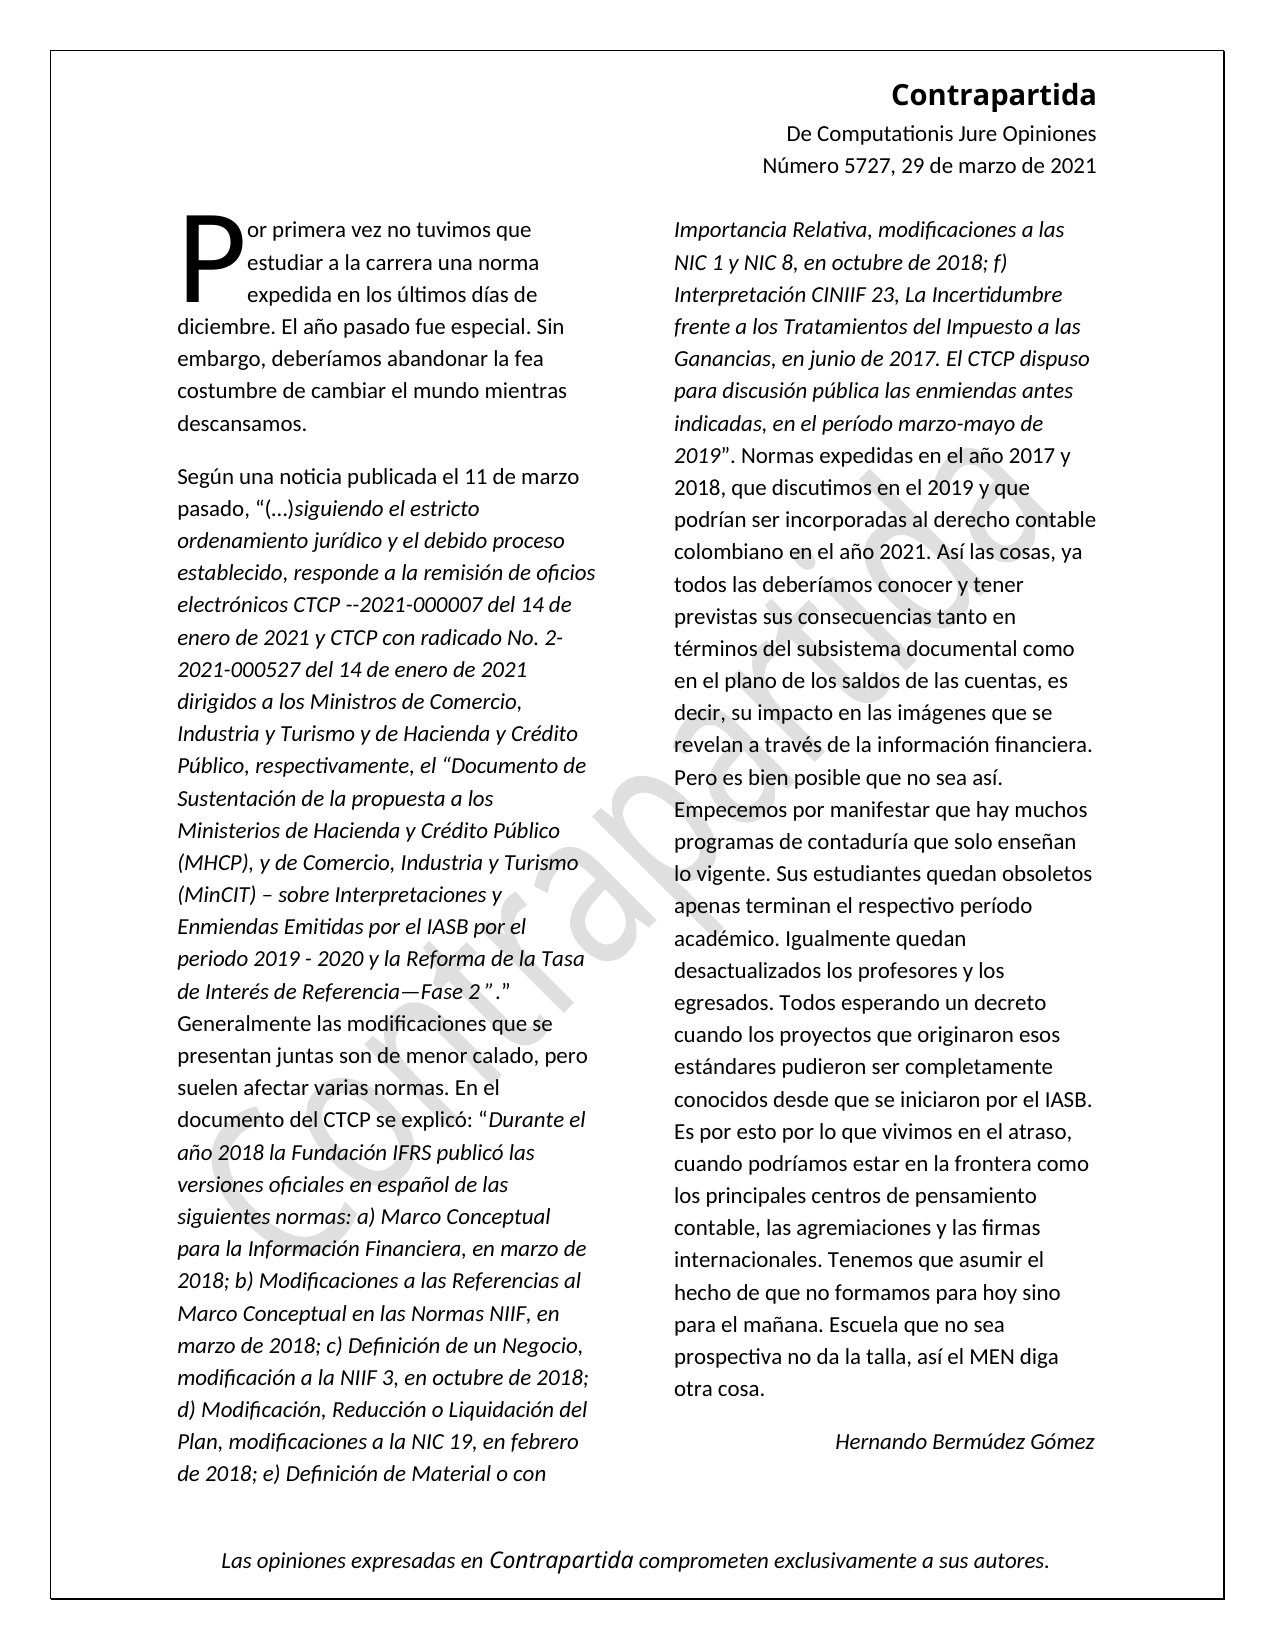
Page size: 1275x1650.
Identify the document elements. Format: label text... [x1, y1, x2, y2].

text or primera vez no tuvimos que estudiar a la carrera una norma expedida en los últimos días de diciembre. El año pasado fue especial. Sin embargo, deberíamos abandonar la fea costumbre de cambiar el mundo mientras descansamos. [177, 216, 600, 437]
text Según una noticia publicada el 11 de marzo pasado, “(…)siguiendo el estricto ordenamiento jurídico y el debido proceso establecido, responde a la remisión de oficios electrónicos CTCP --2021-000007 del 14 de enero de 2021 y CTCP con radicado No. 2-2021-000527 del 14 de enero de 2021 dirigidos a los Ministros de Comercio, Industria y Turismo y de Hacienda y Crédito Público, respectivamente, el “Documento de Sustentación de la propuesta a los Ministerios de Hacienda y Crédito Público (MHCP), y de Comercio, Industria y Turismo (MinCIT) – sobre Interpretaciones y Enmiendas Emitidas por el IASB por el periodo 2019 - 2020 y la Reforma de la Tasa de Interés de Referencia—Fase 2 ”.” Generalmente las modificaciones que se presentan juntas son de menor calado, pero suelen afectar varias normas. En el documento del CTCP se explicó: “Durante el año 2018 la Fundación IFRS publicó las versiones oficiales en español de las siguientes normas: a) Marco Conceptual para la Información Financiera, en marzo de 2018; b) Modificaciones a las Referencias al Marco Conceptual en las Normas NIIF, en marzo de 2018; c) Definición de un Negocio, modificación a la NIIF 3, en octubre de 2018; d) Modificación, Reducción o Liquidación del Plan, modificaciones a la NIC 19, en febrero de 2018; e) Definición de Material o con Importancia Relativa, modificaciones a las NIC 1 y NIC 8, en octubre de 2018; f) Interpretación CINIIF 23, La Incertidumbre frente a los Tratamientos del Impuesto a las Ganancias, en junio de 2017. El CTCP dispuso para discusión pública las enmiendas antes indicadas, en el período marzo-mayo de 2019”. Normas expedidas en el año 2017 y 2018, que discutimos en el 2019 y que podrían ser incorporadas al derecho contable colombiano en el año 2021. Así las cosas, ya todos las deberíamos conocer y tener previstas sus consecuencias tanto en términos del subsistema documental como en el plano de los saldos de las cuentas, es decir, su impacto en las imágenes que se revelan a través de la información financiera. Pero es bien posible que no sea así. Empecemos por manifestar que hay muchos programas de contaduría que solo enseñan lo vigente. Sus estudiantes quedan obsoletos apenas terminan el respectivo período académico. Igualmente quedan desactualizados los profesores y los egresados. Todos esperando un decreto cuando los proyectos que originaron esos estándares pudieron ser completamente conocidos desde que se iniciaron por el IASB. Es por esto por lo que vivimos en el atraso, cuando podríamos estar en la frontera como los principales centros de pensamiento contable, las agremiaciones y las firmas internacionales. Tenemos que asumir el hecho de que no formamos para hoy sino para el mañana. Escuela que no sea prospectiva no da la talla, así el MEN diga otra cosa. [674, 216, 1097, 1402]
text Hernando Bermúdez Gómez [674, 1427, 1097, 1455]
text Según una noticia publicada el 11 de marzo pasado, “(…)siguiendo el estricto ordenamiento jurídico y el debido proceso establecido, responde a la remisión de oficios electrónicos CTCP --2021-000007 del 14 de enero de 2021 y CTCP con radicado No. 2-2021-000527 del 14 de enero de 2021 dirigidos a los Ministros de Comercio, Industria y Turismo y de Hacienda y Crédito Público, respectivamente, el “Documento de Sustentación de la propuesta a los Ministerios de Hacienda y Crédito Público (MHCP), y de Comercio, Industria y Turismo (MinCIT) – sobre Interpretaciones y Enmiendas Emitidas por el IASB por el periodo 2019 - 2020 y la Reforma de la Tasa de Interés de Referencia—Fase 2 ”.” Generalmente las modificaciones que se presentan juntas son de menor calado, pero suelen afectar varias normas. En el documento del CTCP se explicó: “Durante el año 2018 la Fundación IFRS publicó las versiones oficiales en español de las siguientes normas: a) Marco Conceptual para la Información Financiera, en marzo de 2018; b) Modificaciones a las Referencias al Marco Conceptual en las Normas NIIF, en marzo de 2018; c) Definición de un Negocio, modificación a la NIIF 3, en octubre de 2018; d) Modificación, Reducción o Liquidación del Plan, modificaciones a la NIC 19, en febrero de 2018; e) Definición de Material o con Importancia Relativa, modificaciones a las NIC 1 y NIC 8, en octubre de 2018; f) Interpretación CINIIF 23, La Incertidumbre frente a los Tratamientos del Impuesto a las Ganancias, en junio de 2017. El CTCP dispuso para discusión pública las enmiendas antes indicadas, en el período marzo-mayo de 2019”. Normas expedidas en el año 2017 y 2018, que discutimos en el 2019 y que podrían ser incorporadas al derecho contable colombiano en el año 2021. Así las cosas, ya todos las deberíamos conocer y tener previstas sus consecuencias tanto en términos del subsistema documental como en el plano de los saldos de las cuentas, es decir, su impacto en las imágenes que se revelan a través de la información financiera. Pero es bien posible que no sea así. Empecemos por manifestar que hay muchos programas de contaduría que solo enseñan lo vigente. Sus estudiantes quedan obsoletos apenas terminan el respectivo período académico. Igualmente quedan desactualizados los profesores y los egresados. Todos esperando un decreto cuando los proyectos que originaron esos estándares pudieron ser completamente conocidos desde que se iniciaron por el IASB. Es por esto por lo que vivimos en el atraso, cuando podríamos estar en la frontera como los principales centros de pensamiento contable, las agremiaciones y las firmas internacionales. Tenemos que asumir el hecho de que no formamos para hoy sino para el mañana. Escuela que no sea prospectiva no da la talla, así el MEN diga otra cosa. [177, 462, 600, 1488]
